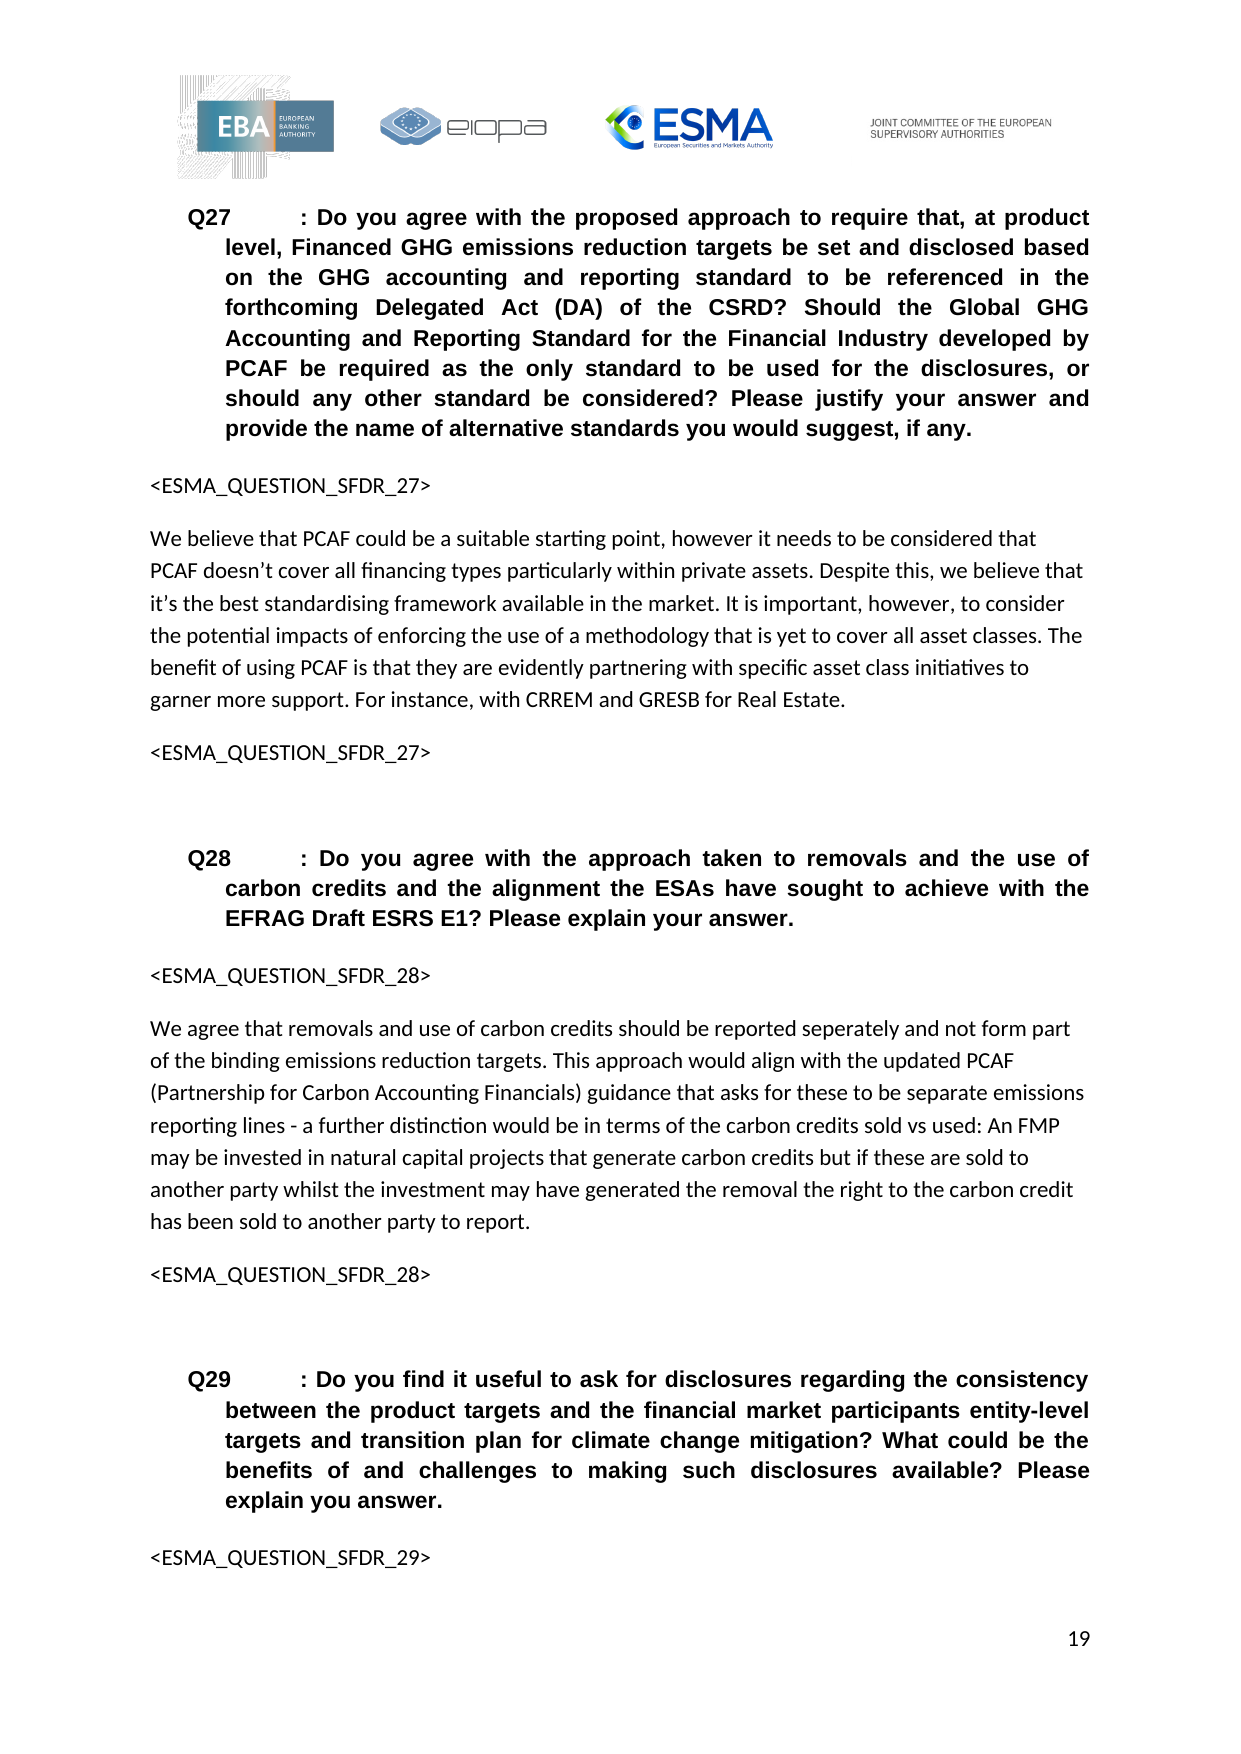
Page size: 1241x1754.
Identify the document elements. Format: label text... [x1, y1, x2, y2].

text <ESMA_QUESTION_SFDR_27> [150, 471, 1090, 499]
text <ESMA_QUESTION_SFDR_28> [150, 961, 1090, 989]
list : Do you agree with the proposed approach to require that, at product level, Financed GHG emissions reduction targets be set and disclosed based on the GHG accounting and reporting standard to be referenced in the forthcoming Delegated Act (DA) of the CSRD? Should the Global GHG Accounting and Reporting Standard for the Financial Industry developed by PCAF be required as the only standard to be used for the disclosures, or should any other standard be considered? Please justify your answer and provide the name of alternative standards you would suggest, if any. [187, 204, 1090, 442]
text We believe that PCAF could be a suitable starting point, however it needs to be considered that PCAF doesn’t cover all financing types particularly within private assets. Despite this, we believe that it’s the best standardising framework available in the market. It is important, however, to consider the potential impacts of enforcing the use of a methodology that is yet to cover all asset classes. The benefit of using PCAF is that they are evidently partnering with specific asset class initiatives to garner more support. For instance, with CRREM and GRESB for Real Estate. [150, 524, 1090, 713]
text <ESMA_QUESTION_SFDR_28> [150, 1260, 1090, 1288]
text <ESMA_QUESTION_SFDR_27> [150, 738, 1090, 766]
picture [177, 73, 806, 182]
text <ESMA_QUESTION_SFDR_29> [150, 1543, 1090, 1571]
picture [851, 77, 1063, 168]
text We agree that removals and use of carbon credits should be reported seperately and not form part of the binding emissions reduction targets. This approach would align with the updated PCAF (Partnership for Carbon Accounting Financials) guidance that asks for these to be separate emissions reporting lines - a further distinction would be in terms of the carbon credits sold vs used: An FMP may be invested in natural capital projects that generate carbon credits but if these are sold to another party whilst the investment may have generated the removal the right to the carbon credit has been sold to another party to report. [150, 1014, 1090, 1235]
list : Do you agree with the approach taken to removals and the use of carbon credits and the alignment the ESAs have sought to achieve with the EFRAG Draft ESRS E1? Please explain your answer. [187, 844, 1090, 931]
list : Do you find it useful to ask for disclosures regarding the consistency between the product targets and the financial market participants entity-level targets and transition plan for climate change mitigation? What could be the benefits of and challenges to making such disclosures available? Please explain you answer. [187, 1366, 1090, 1513]
